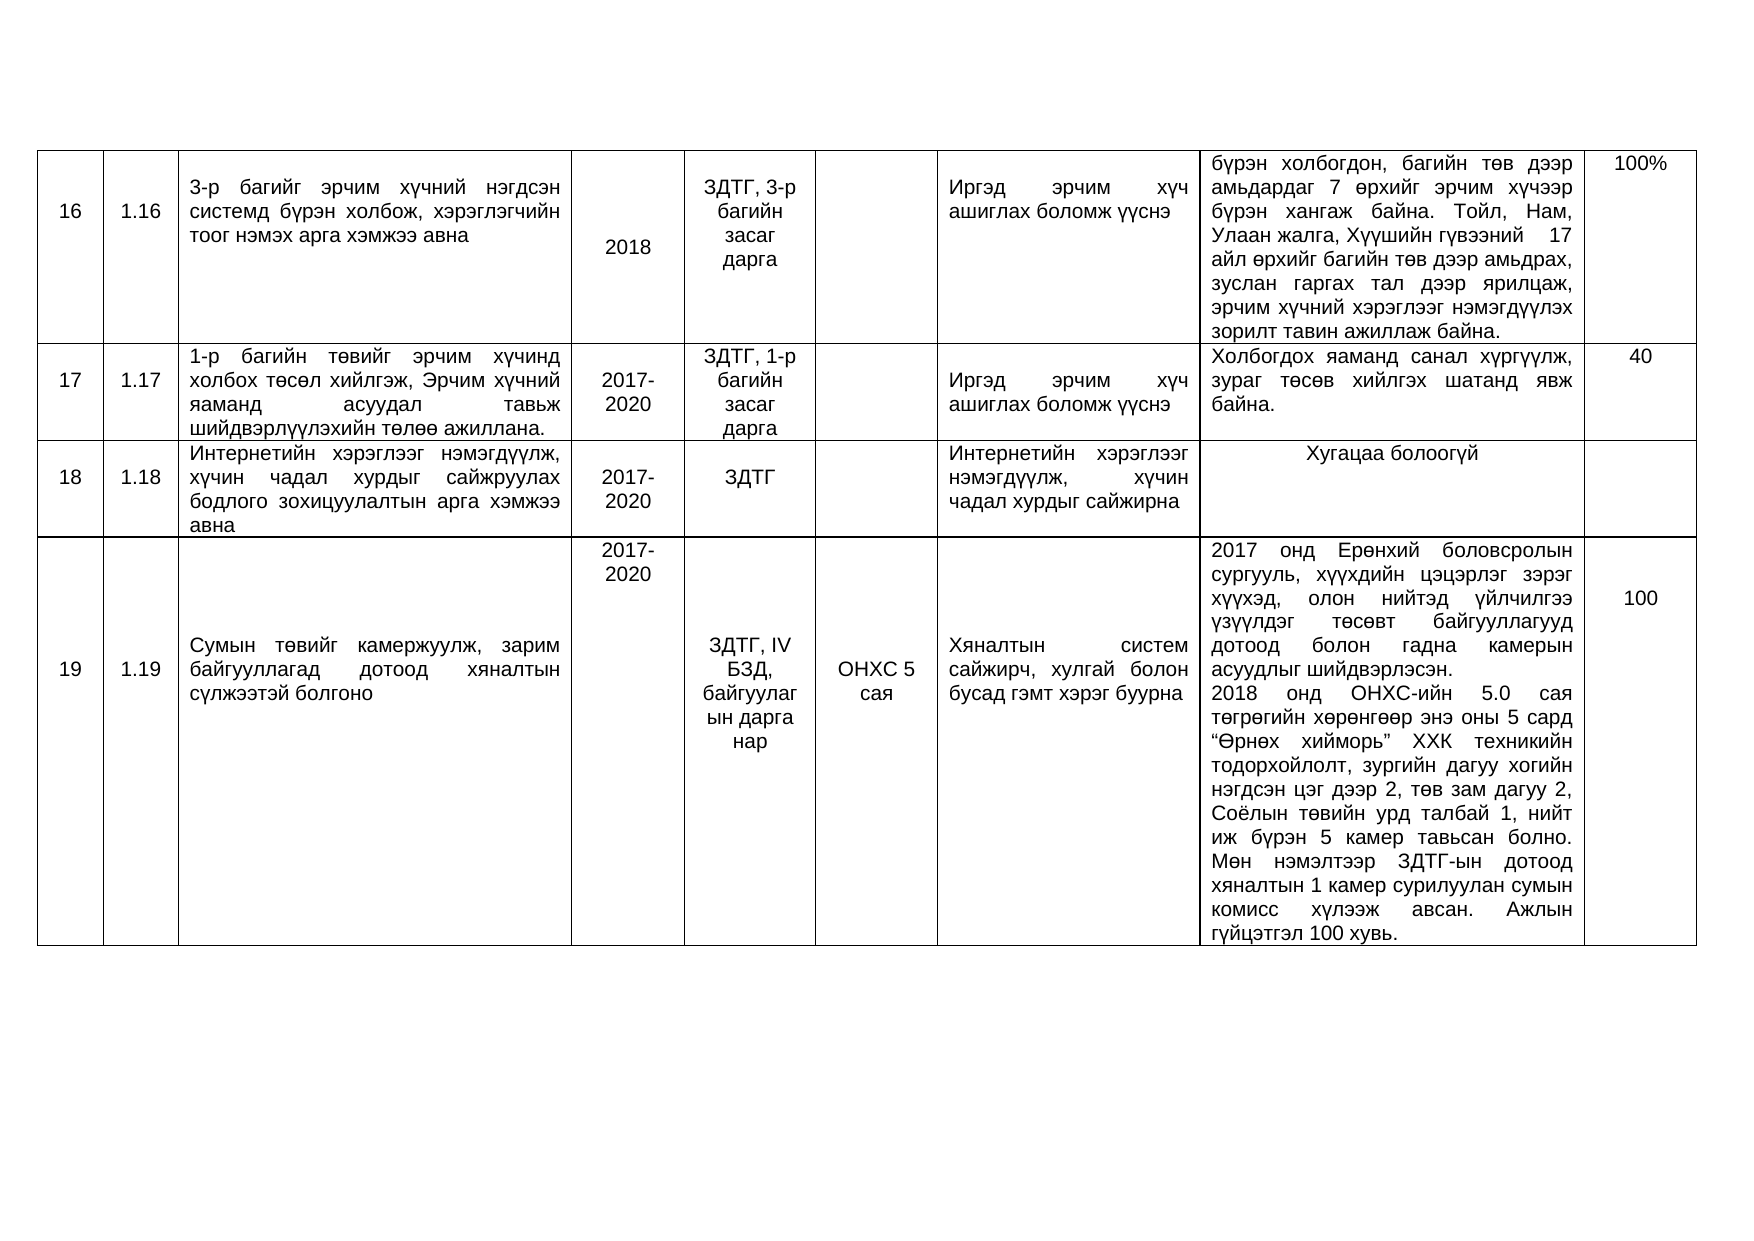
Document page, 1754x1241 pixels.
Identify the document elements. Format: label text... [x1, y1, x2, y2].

table_cell ОНХС 5 сая [816, 538, 937, 945]
table_cell 19 [38, 538, 103, 945]
table_cell [816, 344, 937, 439]
table_cell Интернетийн хэрэглээг нэмэгдүүлж, хүчин чадал хурдыг сайжруулах бодлого зохицуулалтын арга хэмжээ авна [179, 441, 571, 536]
table_cell 1.16 [104, 151, 178, 343]
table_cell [685, 151, 815, 343]
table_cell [938, 151, 1199, 343]
table_cell ЗДТГ [685, 441, 815, 536]
table_cell [1585, 441, 1696, 536]
table_cell 2017-2020 [572, 441, 684, 536]
table_cell 100 [1585, 538, 1696, 945]
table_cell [179, 151, 571, 343]
table_cell 2017-2018 [572, 151, 684, 343]
table_cell 2017-2020 [572, 538, 684, 945]
table_cell 17 [38, 344, 103, 439]
table_cell 2017-2020 [572, 344, 684, 439]
table_cell ЗДТГ, 1-р багийн засаг дарга [685, 344, 815, 439]
table_cell Иргэд эрчим хүч ашиглах боломж үүснэ [938, 344, 1199, 439]
table_cell Холбогдох яаманд санал хүргүүлж, зураг төсөв хийлгэх шатанд явж байна. [1201, 344, 1584, 439]
table_cell 40 [1585, 344, 1696, 439]
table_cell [685, 538, 815, 945]
table_cell [816, 151, 937, 343]
table_cell 16 [38, 151, 103, 343]
table_cell 1.17 [104, 344, 178, 439]
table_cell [179, 538, 571, 945]
table_cell 18 [38, 441, 103, 536]
table_cell 100% [1585, 151, 1696, 343]
table_cell Хугацаа болоогүй [1201, 441, 1584, 536]
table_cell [938, 538, 1199, 945]
table_cell Интернетийн хэрэглээг нэмэгдүүлж, хүчин чадал хурдыг сайжирна [938, 441, 1199, 536]
table_cell 1-р багийн төвийг эрчим хүчинд холбох төсөл хийлгэж, Эрчим хүчний яаманд асуудал тавьж шийдвэрлүүлэхийн төлөө ажиллана. [179, 344, 571, 439]
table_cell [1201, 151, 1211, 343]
table_cell [816, 441, 937, 536]
table_cell 1.19 [104, 538, 178, 945]
table_cell 1.18 [104, 441, 178, 536]
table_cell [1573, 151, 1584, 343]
